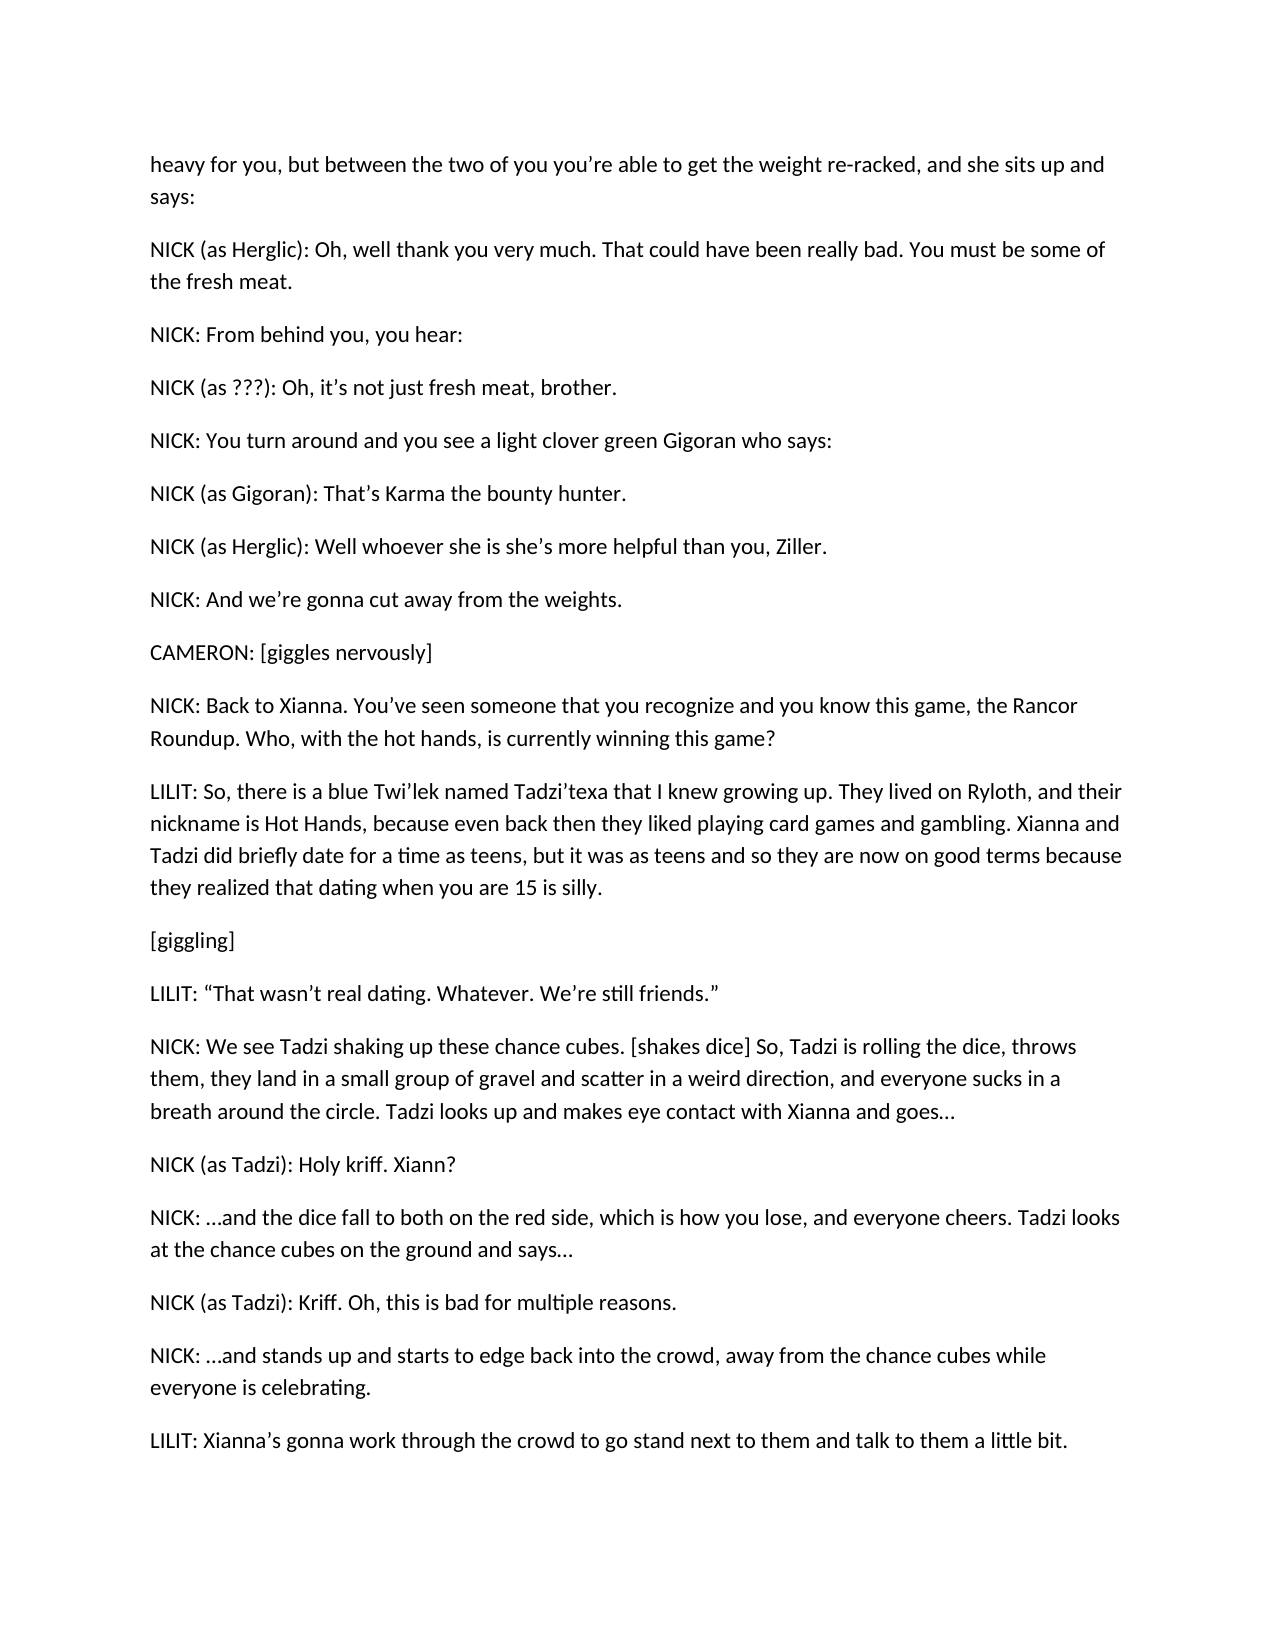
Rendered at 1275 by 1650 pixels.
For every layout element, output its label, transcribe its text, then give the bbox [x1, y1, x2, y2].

text NICK (as Gigoran): That’s Karma the bounty hunter. [150, 479, 1125, 507]
text NICK: …and stands up and starts to edge back into the crowd, away from the chance cubes while everyone is celebrating. [150, 1341, 1125, 1401]
text NICK: You turn around and you see a light clover green Gigoran who says: [150, 426, 1125, 454]
text NICK: Back to Xianna. You’ve seen someone that you recognize and you know this game, the Rancor Roundup. Who, with the hot hands, is currently winning this game? [150, 692, 1125, 752]
text [giggling] [150, 926, 1125, 954]
text NICK (as Tadzi): Holy kriff. Xiann? [150, 1150, 1125, 1178]
text LILIT: “That wasn’t real dating. Whatever. We’re still friends.” [150, 979, 1125, 1007]
text NICK (as ???): Oh, it’s not just fresh meat, brother. [150, 373, 1125, 401]
text NICK: …and the dice fall to both on the red side, which is how you lose, and everyone cheers. Tadzi looks at the chance cubes on the ground and says… [150, 1203, 1125, 1263]
text CAMERON: [giggles nervously] [150, 638, 1125, 667]
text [150, 150, 1125, 210]
text NICK: From behind you, you hear: [150, 320, 1125, 348]
text NICK (as Tadzi): Kriff. Oh, this is bad for multiple reasons. [150, 1288, 1125, 1316]
text NICK: And we’re gonna cut away from the weights. [150, 586, 1125, 613]
text NICK (as Herglic): Oh, well thank you very much. That could have been really bad. You must be some of the fresh meat. [150, 235, 1125, 295]
text LILIT: Xianna’s gonna work through the crowd to go stand next to them and talk to them a little bit. [150, 1426, 1125, 1454]
text NICK: We see Tadzi shaking up these chance cubes. [shakes dice] So, Tadzi is rolling the dice, throws them, they land in a small group of gravel and scatter in a weird direction, and everyone sucks in a breath around the circle. Tadzi looks up and makes eye contact with Xianna and goes… [150, 1032, 1125, 1125]
text LILIT: So, there is a blue Twi’lek named Tadzi’texa that I knew growing up. They lived on Ryloth, and their nickname is Hot Hands, because even back then they liked playing card games and gambling. Xianna and Tadzi did briefly date for a time as teens, but it was as teens and so they are now on good terms because they realized that dating when you are 15 is silly. [150, 777, 1125, 901]
text NICK (as Herglic): Well whoever she is she’s more helpful than you, Ziller. [150, 532, 1125, 561]
